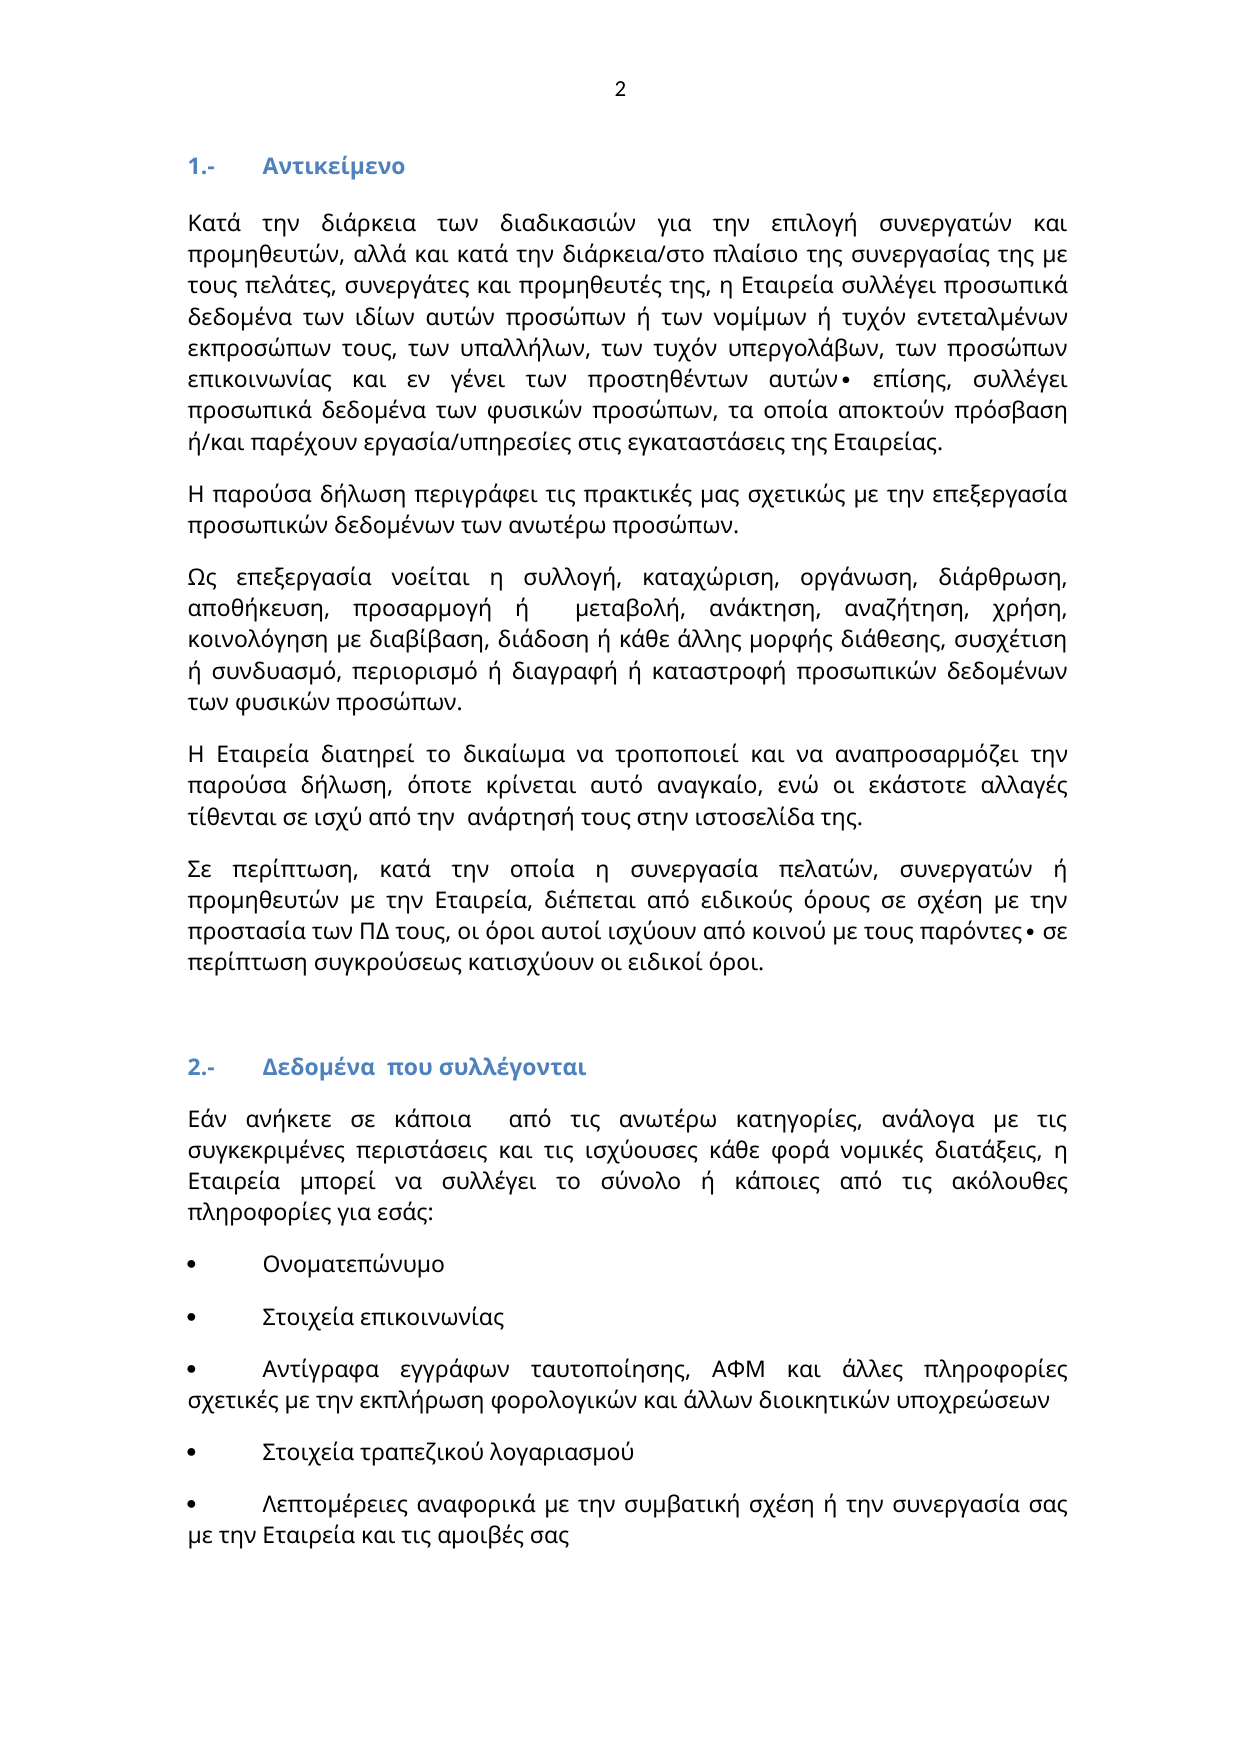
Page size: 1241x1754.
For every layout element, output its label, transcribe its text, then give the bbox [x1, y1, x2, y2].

list Ονοματεπώνυμο [187, 1248, 1069, 1280]
text 2.- Δεδομένα που συλλέγονται [187, 1051, 1069, 1082]
text Κατά την διάρκεια των διαδικασιών για την επιλογή συνεργατών και προμηθευτών, αλλά και κατά την διάρκεια/στο πλαίσιο της συνεργασίας της με τους πελάτες, συνεργάτες και προμηθευτές της, η Εταιρεία συλλέγει προσωπικά δεδομένα των ιδίων αυτών προσώπων ή των νομίμων ή τυχόν εντεταλμένων εκπροσώπων τους, των υπαλλήλων, των τυχόν υπεργολάβων, των προσώπων επικοινωνίας και εν γένει των προστηθέντων αυτών∙ επίσης, συλλέγει προσωπικά δεδομένα των φυσικών προσώπων, τα οποία αποκτούν πρόσβαση ή/και παρέχουν εργασία/υπηρεσίες στις εγκαταστάσεις της Εταιρείας. [187, 207, 1069, 457]
list Στοιχεία τραπεζικού λογαριασμού [187, 1436, 1069, 1467]
text 1.- Αντικείμενο [187, 150, 1069, 181]
text Σε περίπτωση, κατά την οποία η συνεργασία πελατών, συνεργατών ή προμηθευτών με την Εταιρεία, διέπεται από ειδικούς όρους σε σχέση με την προστασία των ΠΔ τους, οι όροι αυτοί ισχύουν από κοινού με τους παρόντες∙ σε περίπτωση συγκρούσεως κατισχύουν οι ειδικοί όροι. [187, 853, 1069, 978]
list Αντίγραφα εγγράφων ταυτοποίησης, ΑΦΜ και άλλες πληροφορίες σχετικές με την εκπλήρωση φορολογικών και άλλων διοικητικών υποχρεώσεων [187, 1353, 1069, 1415]
text Η Εταιρεία διατηρεί το δικαίωμα να τροποποιεί και να αναπροσαρμόζει την παρούσα δήλωση, όποτε κρίνεται αυτό αναγκαίο, ενώ οι εκάστοτε αλλαγές τίθενται σε ισχύ από την ανάρτησή τους στην ιστοσελίδα της. [187, 738, 1069, 832]
text Η παρούσα δήλωση περιγράφει τις πρακτικές μας σχετικώς με την επεξεργασία προσωπικών δεδομένων των ανωτέρω προσώπων. [187, 478, 1069, 540]
text Ως επεξεργασία νοείται η συλλογή, καταχώριση, οργάνωση, διάρθρωση, αποθήκευση, προσαρμογή ή μεταβολή, ανάκτηση, αναζήτηση, χρήση, κοινολόγηση με διαβίβαση, διάδοση ή κάθε άλλης μορφής διάθεσης, συσχέτιση ή συνδυασμό, περιορισμό ή διαγραφή ή καταστροφή προσωπικών δεδομένων των φυσικών προσώπων. [187, 561, 1069, 717]
list Στοιχεία επικοινωνίας [187, 1301, 1069, 1332]
list Λεπτομέρειες αναφορικά με την συμβατική σχέση ή την συνεργασία σας με την Εταιρεία και τις αμοιβές σας [187, 1488, 1069, 1551]
text Εάν ανήκετε σε κάποια από τις ανωτέρω κατηγορίες, ανάλογα με τις συγκεκριμένες περιστάσεις και τις ισχύουσες κάθε φορά νομικές διατάξεις, η Εταιρεία μπορεί να συλλέγει το σύνολο ή κάποιες από τις ακόλουθες πληροφορίες για εσάς: [187, 1103, 1069, 1228]
